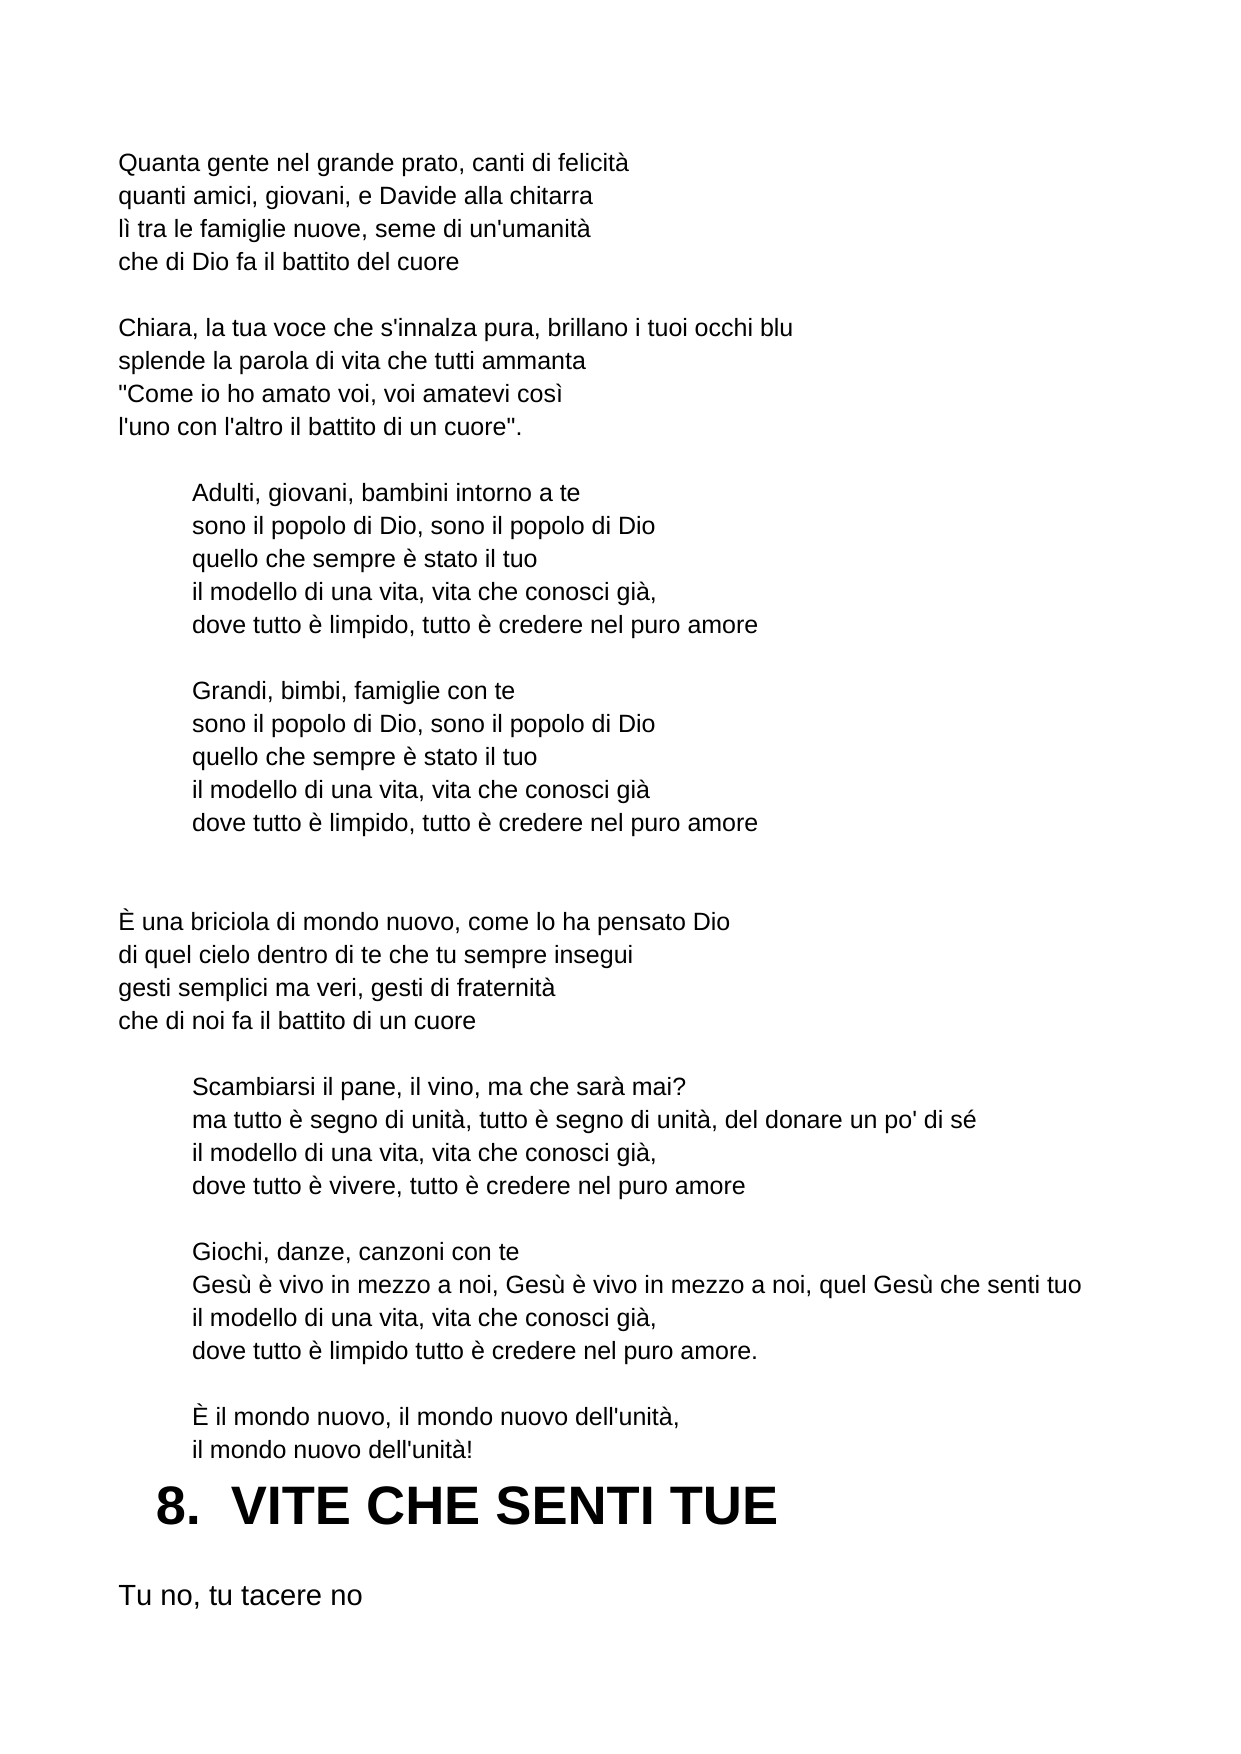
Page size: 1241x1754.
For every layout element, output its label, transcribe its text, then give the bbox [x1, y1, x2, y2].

text che di noi fa il battito di un cuore [118, 1006, 1122, 1035]
text Quanta gente nel grande prato, canti di felicità [118, 148, 1122, 176]
text ma tutto è segno di unità, tutto è segno di unità, del donare un po' di sé [118, 1105, 1122, 1134]
text "Come io ho amato voi, voi amatevi così [118, 379, 1122, 407]
text Chiara, la tua voce che s'innalza pura, brillano i tuoi occhi blu [118, 313, 1122, 341]
text sono il popolo di Dio, sono il popolo di Dio [118, 511, 1122, 539]
text quello che sempre è stato il tuo [118, 544, 1122, 573]
list VITE CHE SENTI TUE [156, 1473, 1122, 1536]
text gesti semplici ma veri, gesti di fraternità [118, 973, 1122, 1002]
text quello che sempre è stato il tuo [118, 742, 1122, 771]
text sono il popolo di Dio, sono il popolo di Dio [118, 709, 1122, 738]
text di quel cielo dentro di te che tu sempre insegui [118, 940, 1122, 969]
text dove tutto è limpido, tutto è credere nel puro amore [118, 610, 1122, 639]
text il modello di una vita, vita che conosci già, [118, 1138, 1122, 1167]
text dove tutto è limpido, tutto è credere nel puro amore [118, 808, 1122, 837]
text Tu no, tu tacere no [118, 1578, 1122, 1612]
text quanti amici, giovani, e Davide alla chitarra [118, 181, 1122, 209]
text È il mondo nuovo, il mondo nuovo dell'unità, [118, 1402, 1122, 1431]
text il modello di una vita, vita che conosci già [118, 775, 1122, 804]
text dove tutto è vivere, tutto è credere nel puro amore [118, 1171, 1122, 1200]
text Grandi, bimbi, famiglie con te [118, 676, 1122, 705]
text Gesù è vivo in mezzo a noi, Gesù è vivo in mezzo a noi, quel Gesù che senti tuo [118, 1270, 1122, 1299]
text lì tra le famiglie nuove, seme di un'umanità [118, 214, 1122, 242]
text splende la parola di vita che tutti ammanta [118, 346, 1122, 374]
text Adulti, giovani, bambini intorno a te [118, 478, 1122, 507]
text È una briciola di mondo nuovo, come lo ha pensato Dio [118, 907, 1122, 936]
text dove tutto è limpido tutto è credere nel puro amore. [118, 1336, 1122, 1365]
text Giochi, danze, canzoni con te [118, 1237, 1122, 1266]
text Scambiarsi il pane, il vino, ma che sarà mai? [118, 1072, 1122, 1101]
text l'uno con l'altro il battito di un cuore". [118, 412, 1122, 441]
text il modello di una vita, vita che conosci già, [118, 1303, 1122, 1332]
text il mondo nuovo dell'unità! [118, 1435, 1122, 1464]
text il modello di una vita, vita che conosci già, [118, 577, 1122, 606]
text che di Dio fa il battito del cuore [118, 247, 1122, 275]
